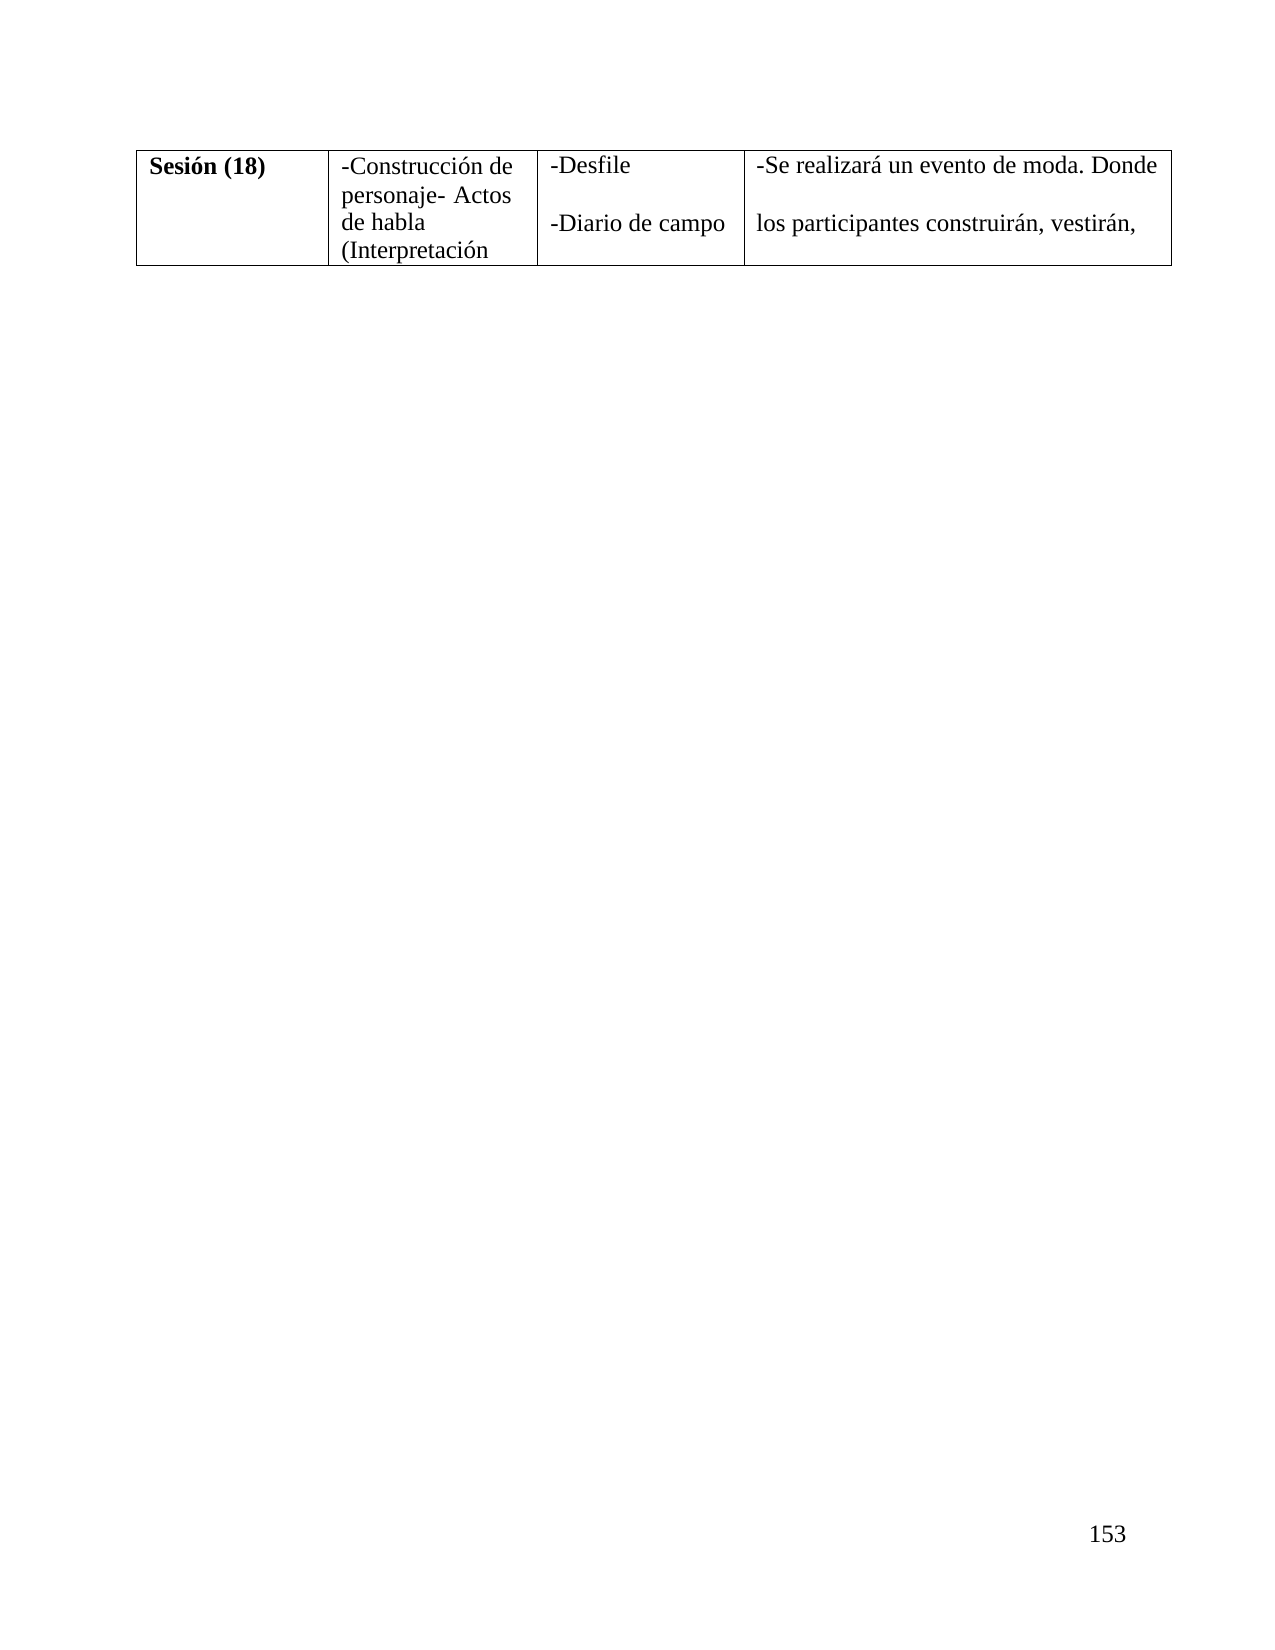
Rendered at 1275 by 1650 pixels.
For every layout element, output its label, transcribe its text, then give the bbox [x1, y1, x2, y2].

table_cell -Construcción de personaje- Actos de habla (Interpretación [329, 151, 537, 265]
table_cell Sesión (18) [137, 151, 328, 265]
table_cell -Desfile -Diario de campo [538, 151, 744, 265]
table_cell -Se realizará un evento de moda. Donde los participantes construirán, vestirán, [745, 151, 1171, 265]
